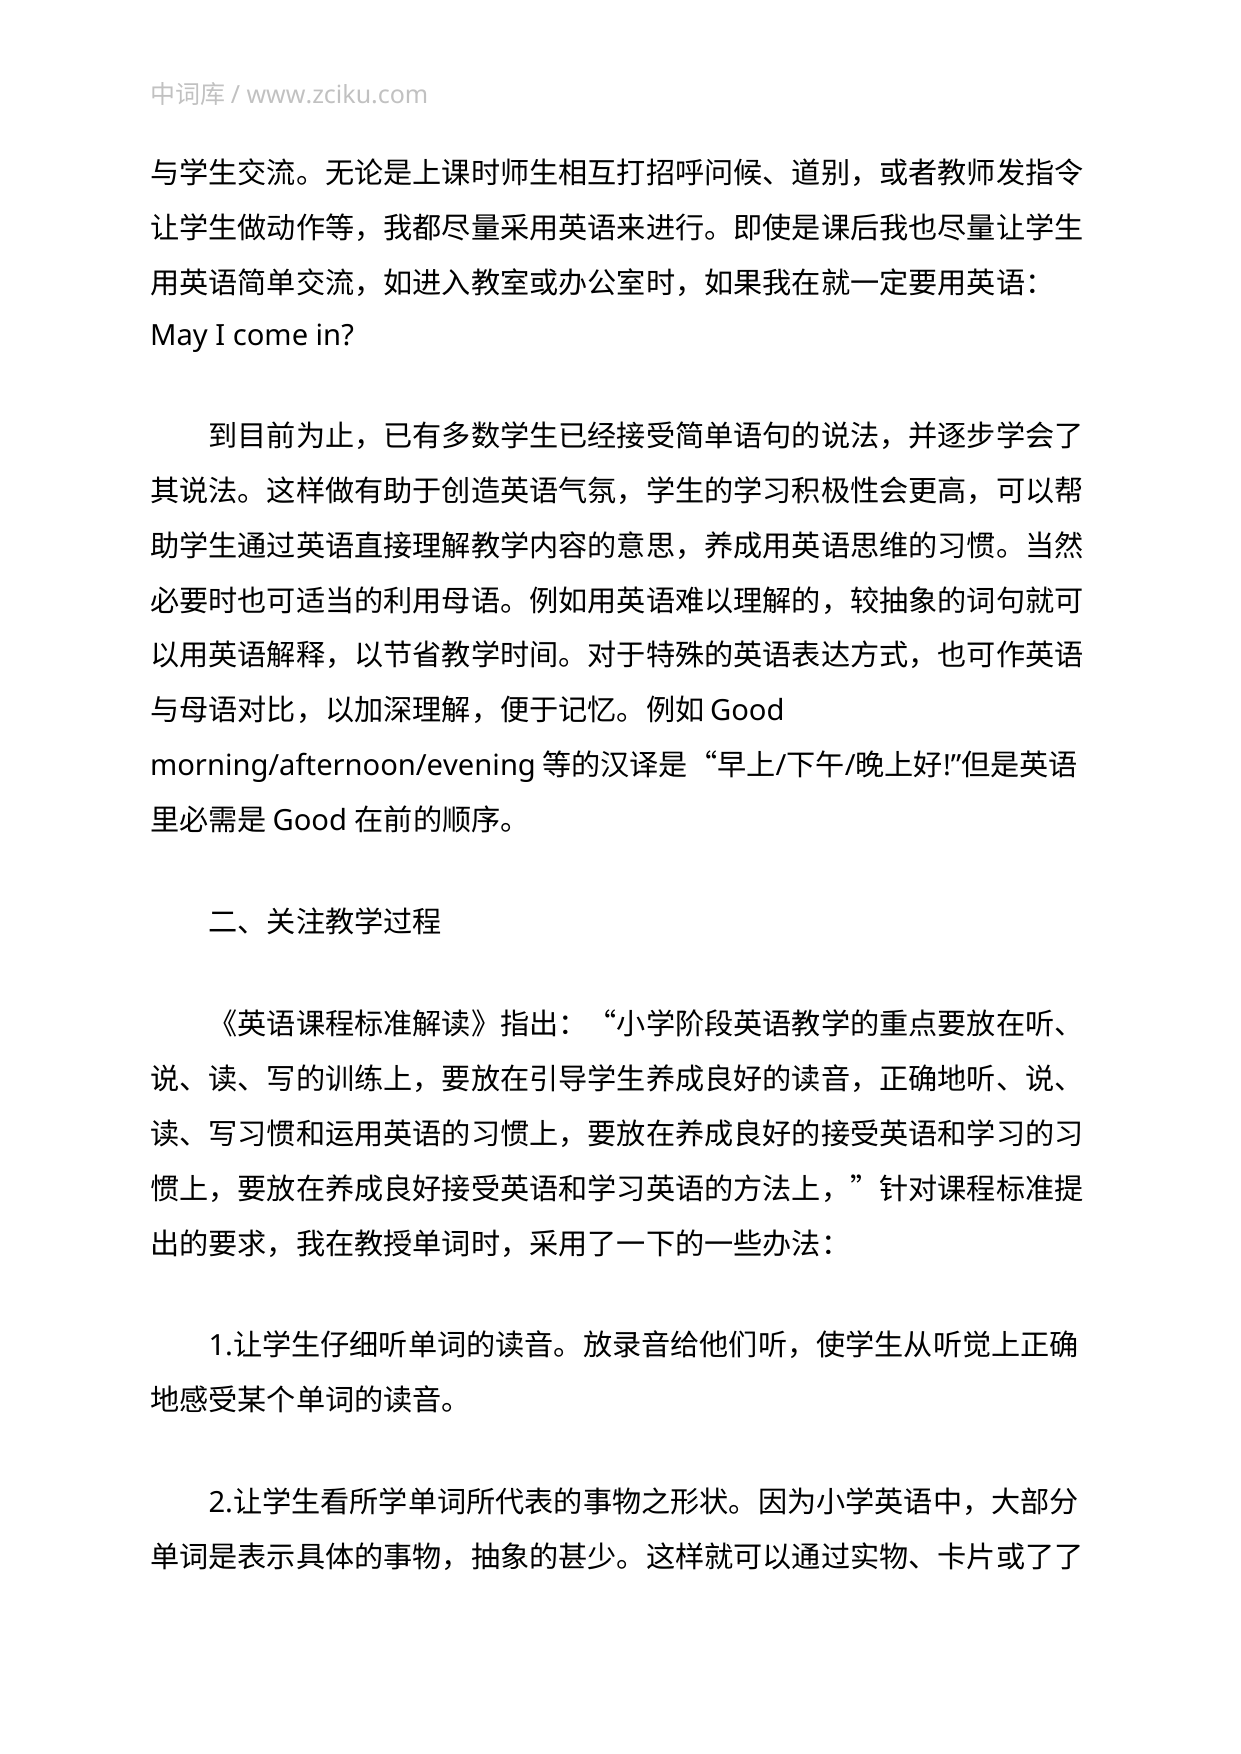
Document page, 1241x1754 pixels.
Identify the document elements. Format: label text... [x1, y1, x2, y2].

text 《英语课程标准解读》指出：“小学阶段英语教学的重点要放在听、说、读、写的训练上，要放在引导学生养成良好的读音，正确地听、说、读、写习惯和运用英语的习惯上，要放在养成良好的接受英语和学习的习惯上，要放在养成良好接受英语和学习英语的方法上，”针对课程标准提出的要求，我在教授单词时，采用了一下的一些办法： [150, 1001, 1090, 1262]
text 1.让学生仔细听单词的读音。放录音给他们听，使学生从听觉上正确地感受某个单词的读音。 [150, 1322, 1090, 1419]
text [150, 150, 1090, 354]
text 二、关注教学过程 [150, 899, 1090, 941]
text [150, 1479, 1090, 1576]
text 到目前为止，已有多数学生已经接受简单语句的说法，并逐步学会了其说法。这样做有助于创造英语气氛，学生的学习积极性会更高，可以帮助学生通过英语直接理解教学内容的意思，养成用英语思维的习惯。当然必要时也可适当的利用母语。例如用英语难以理解的，较抽象的词句就可以用英语解释，以节省教学时间。对于特殊的英语表达方式，也可作英语与母语对比，以加深理解，便于记忆。例如Good morning/afternoon/evening等的汉译是“早上/下午/晚上好!”但是英语里必需是Good 在前的顺序。 [150, 412, 1090, 839]
